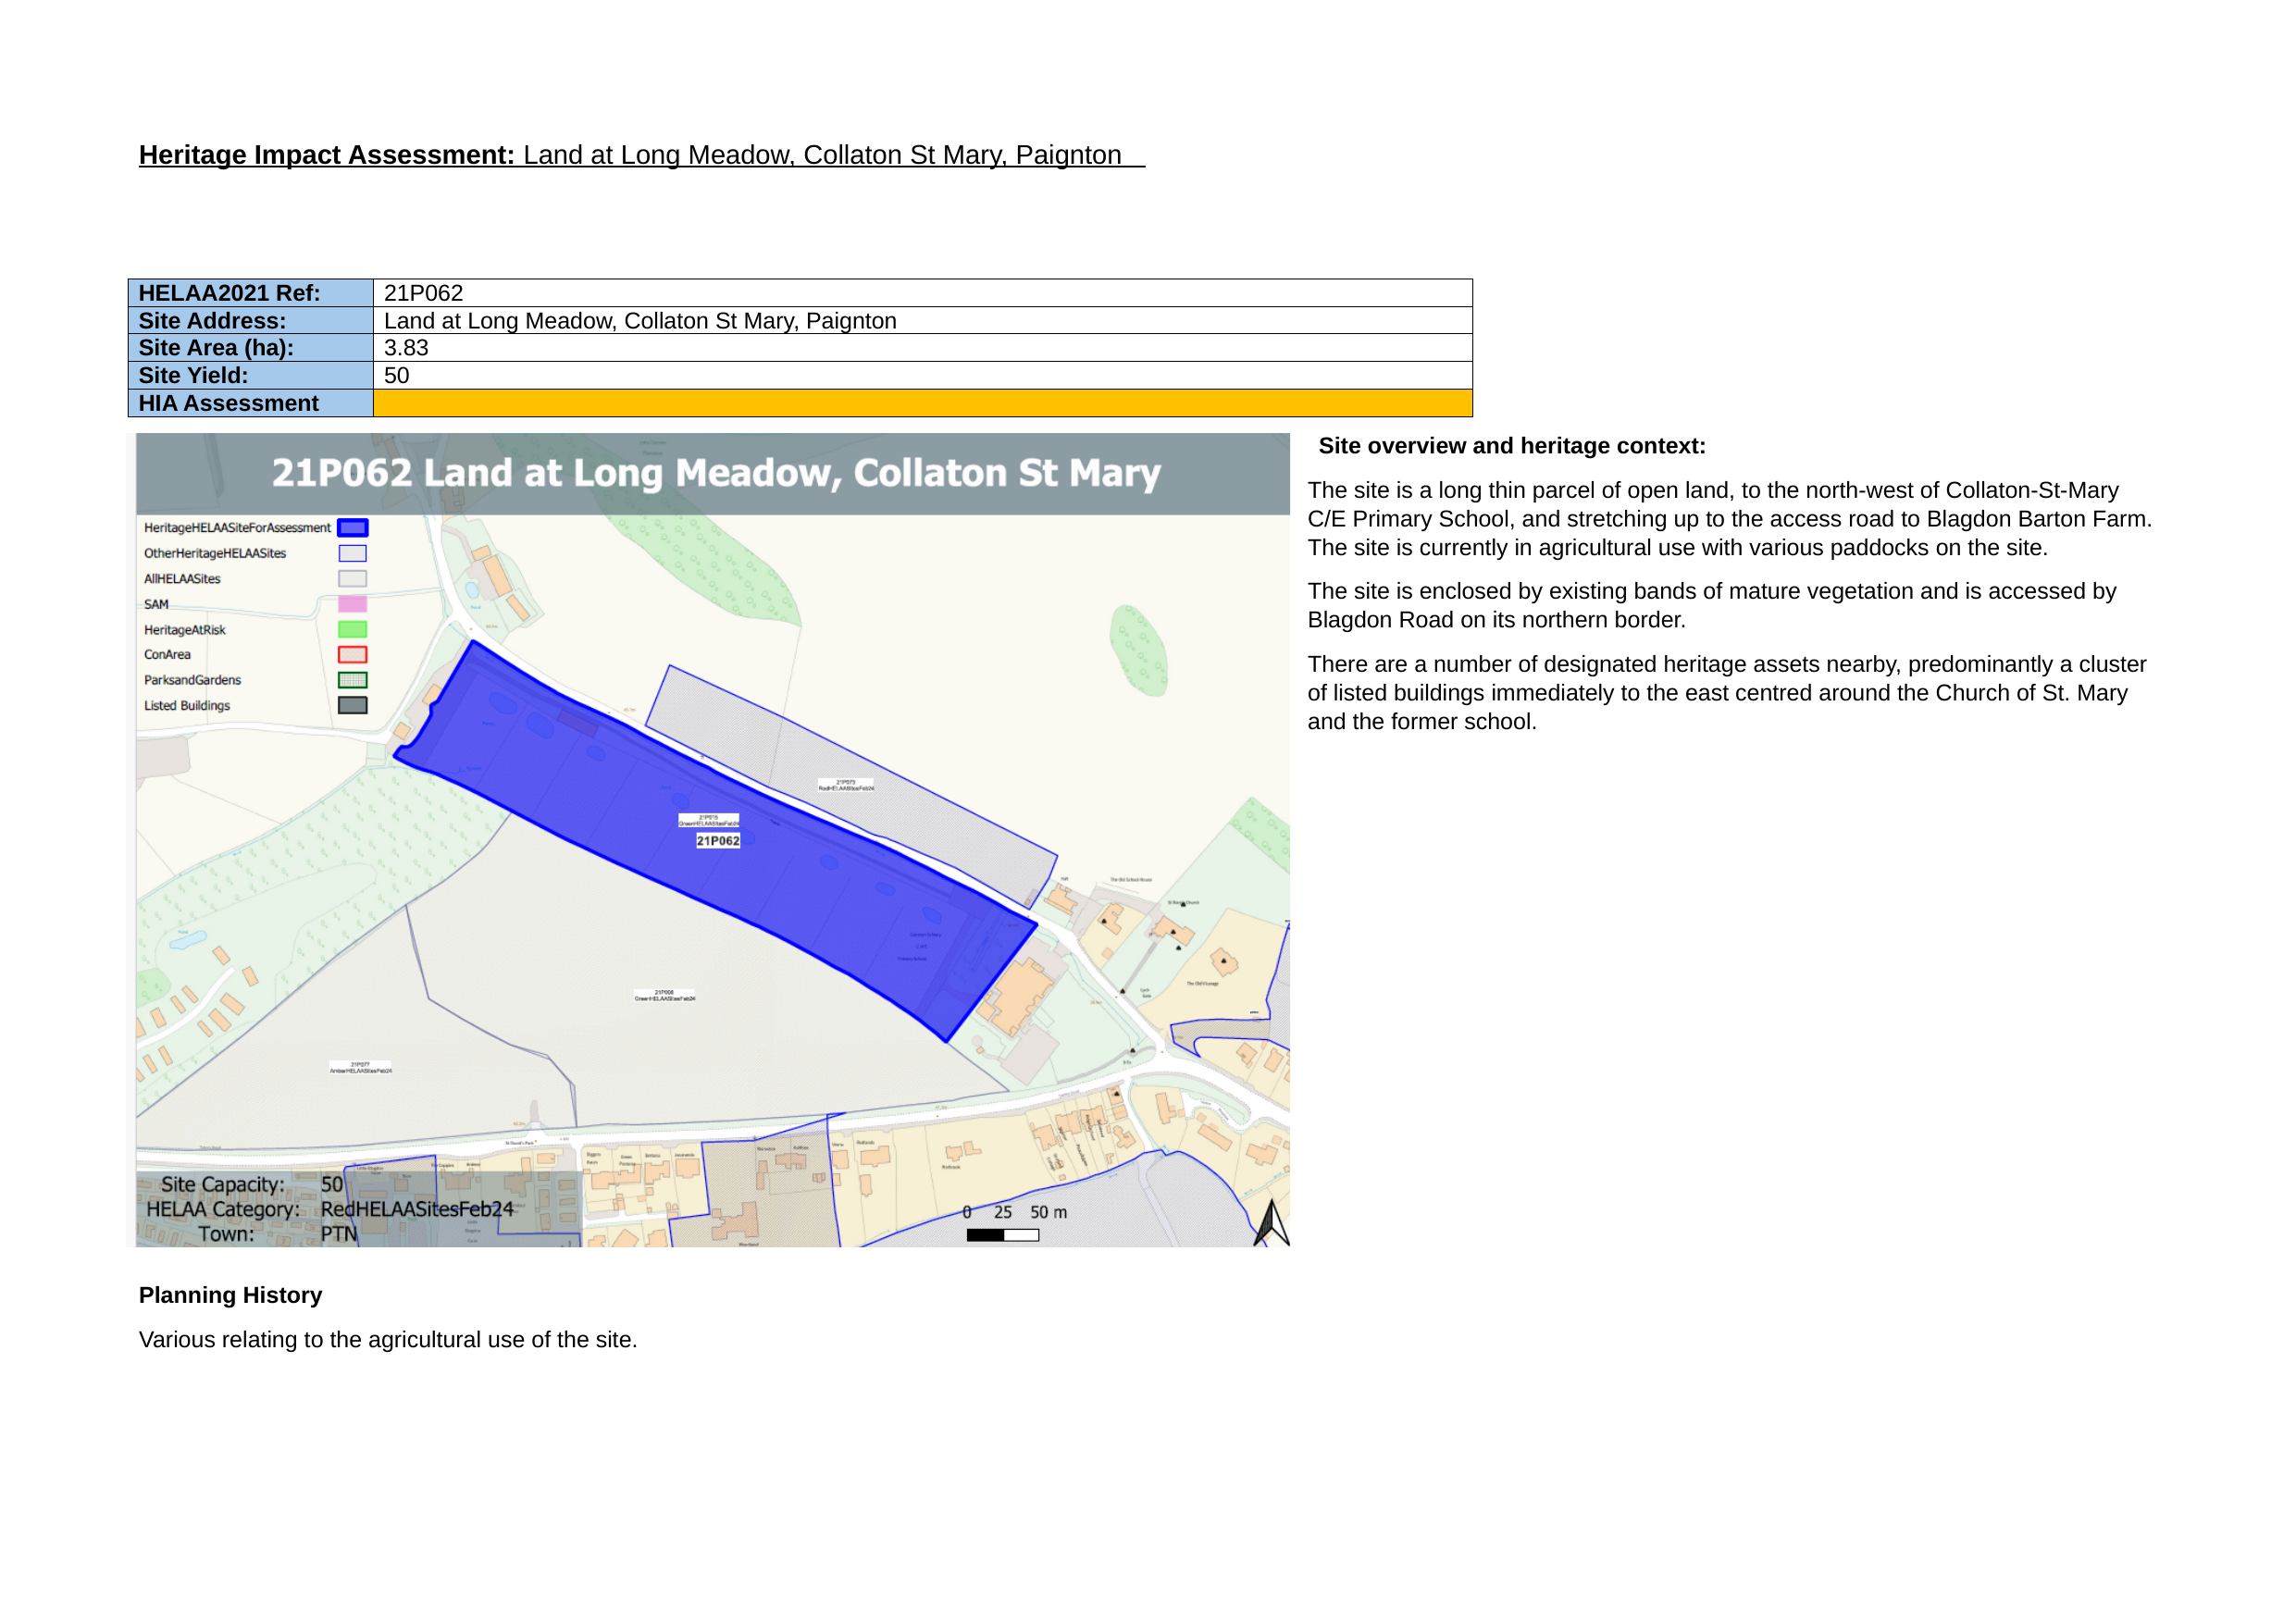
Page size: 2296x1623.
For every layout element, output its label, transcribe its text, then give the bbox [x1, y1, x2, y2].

table_cell Site Address: [129, 307, 373, 333]
text The site is enclosed by existing bands of mature vegetation and is accessed by Blagdon Road on its northern border. [1291, 577, 2156, 633]
table_cell [374, 390, 1472, 416]
text Planning History [139, 1282, 2156, 1308]
table_cell 3.83 [374, 334, 1472, 361]
table_header HELAA2021 Ref: [129, 279, 373, 306]
text Various relating to the agricultural use of the site. [139, 1326, 2156, 1353]
table_cell Site Area (ha): [129, 334, 373, 361]
text There are a number of designated heritage assets nearby, predominantly a cluster of listed buildings immediately to the east centred around the Church of St. Mary and the former school. [1291, 650, 2156, 735]
table_cell Site Yield: [129, 362, 373, 389]
text Heritage Impact Assessment: Land at Long Meadow, Collaton St Mary, Paignton [139, 139, 2156, 169]
table_cell HIA Assessment [129, 390, 373, 416]
picture [124, 433, 1291, 1246]
text Site overview and heritage context: [139, 432, 2156, 459]
text The site is a long thin parcel of open land, to the north-west of Collaton-St-Mary C/E Primary School, and stretching up to the access road to Blagdon Barton Farm. The site is currently in agricultural use with various paddocks on the site. [1291, 476, 2156, 560]
table_cell Land at Long Meadow, Collaton St Mary, Paignton [374, 307, 1472, 333]
table_cell 50 [374, 362, 1472, 389]
table_header 21P062 [374, 279, 1472, 306]
